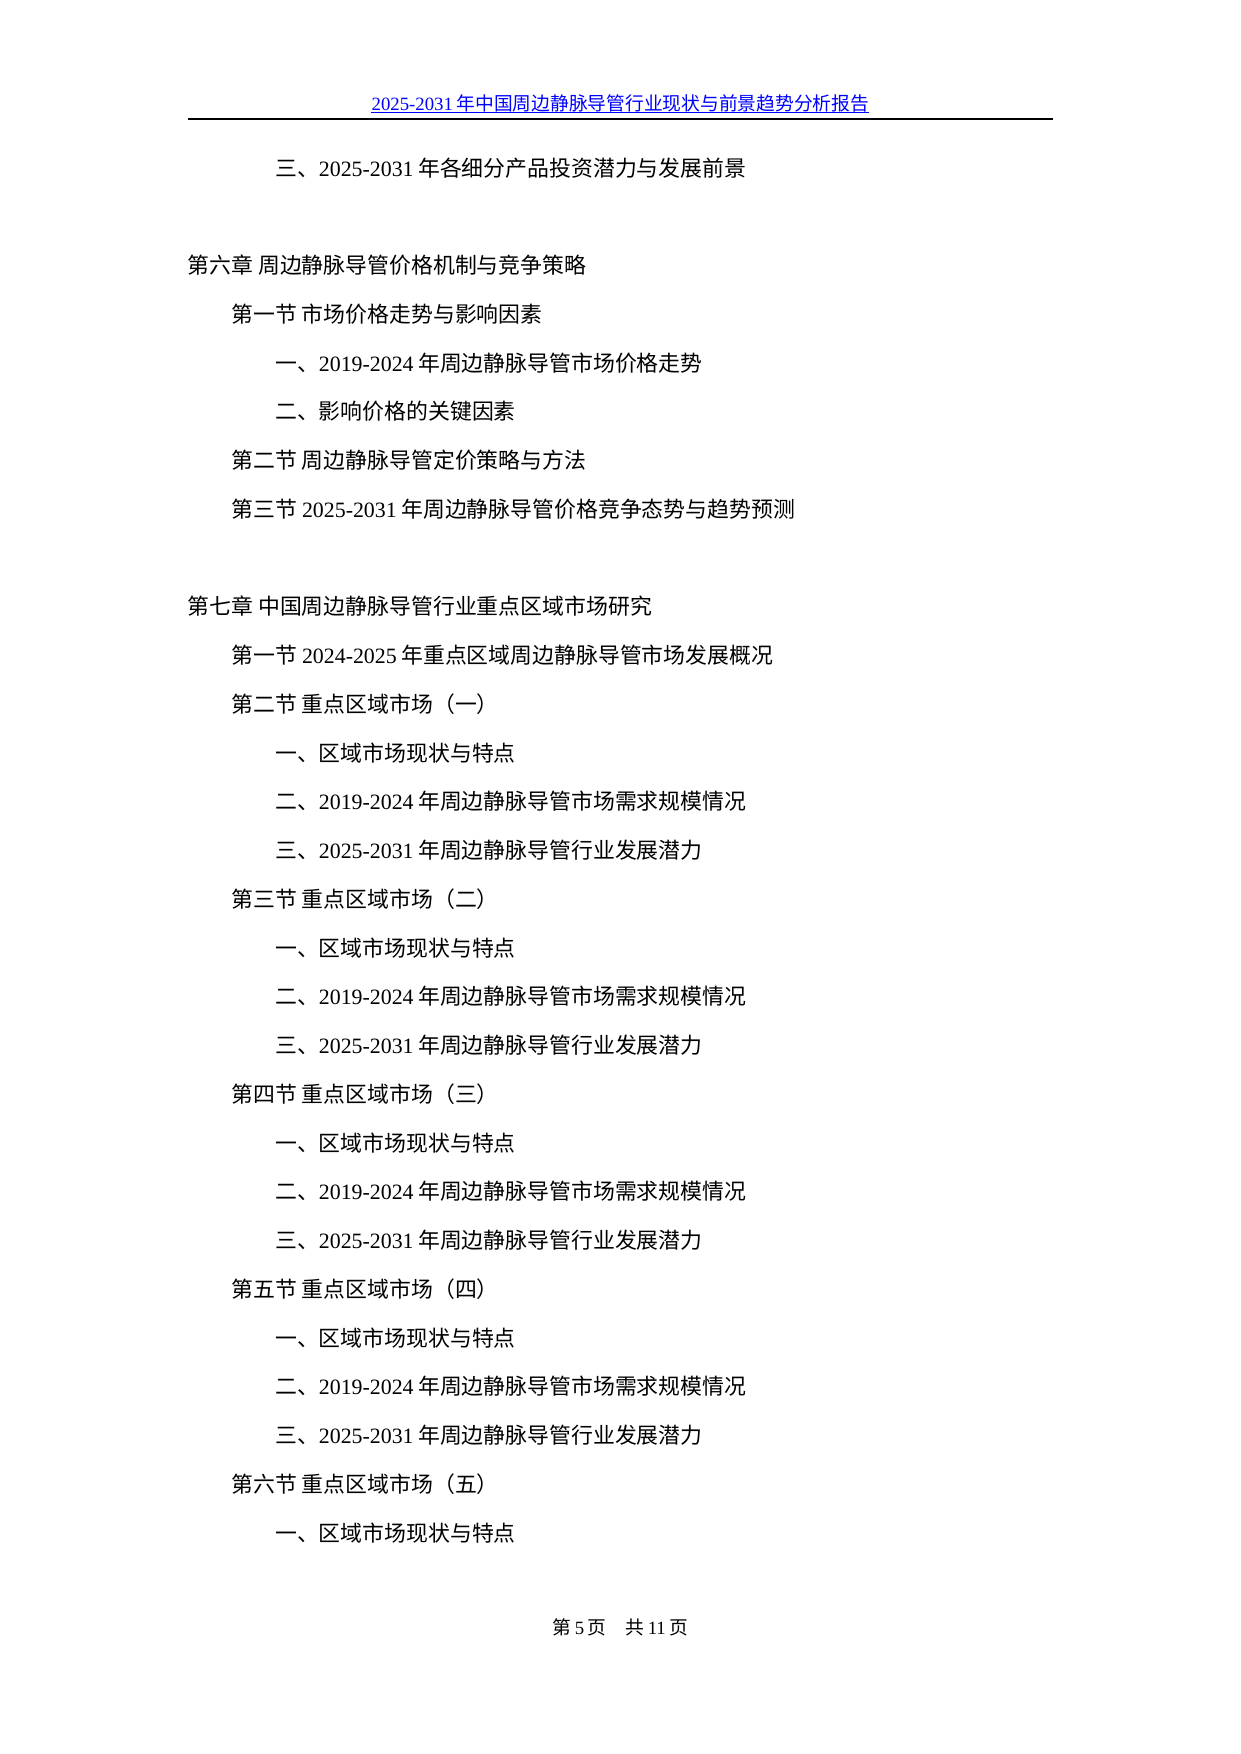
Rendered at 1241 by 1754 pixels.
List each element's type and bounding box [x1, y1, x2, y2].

text [187, 150, 1053, 1548]
